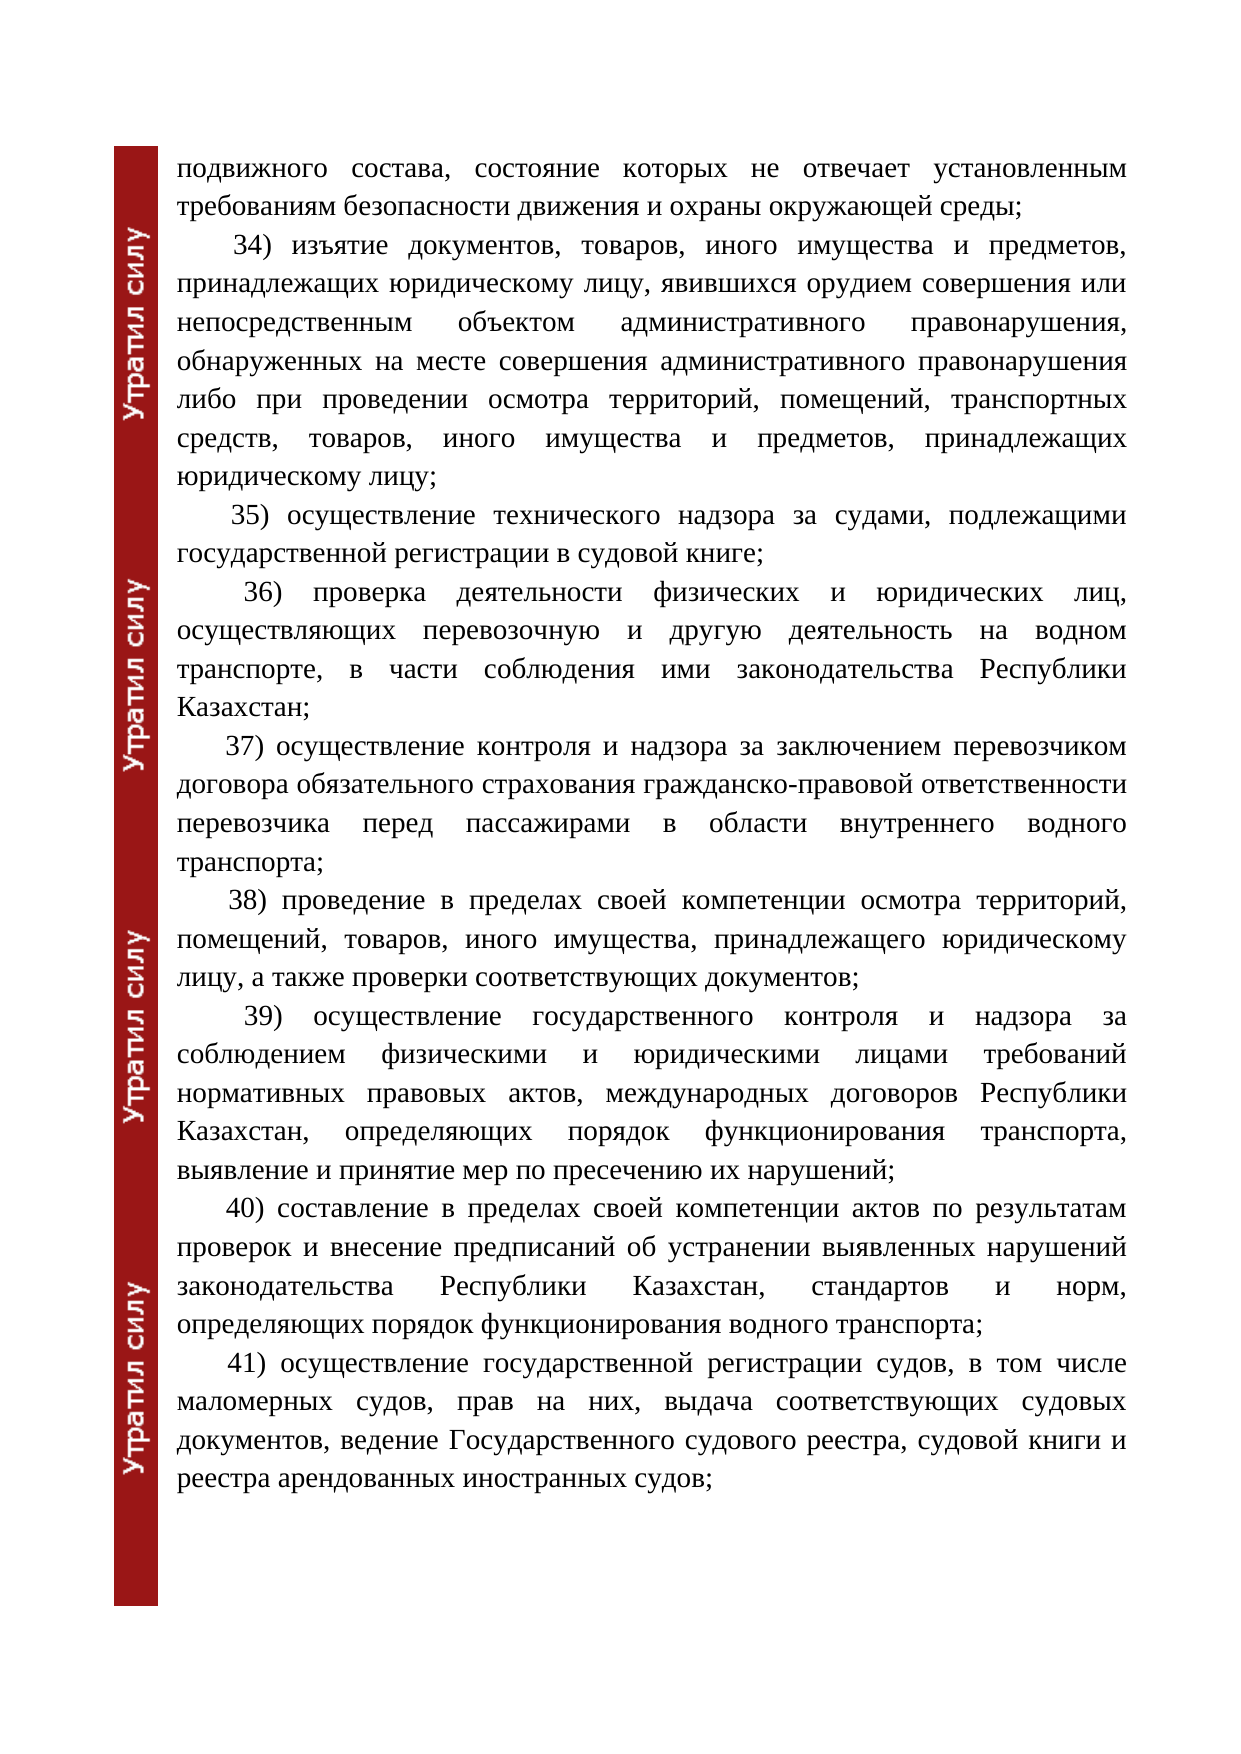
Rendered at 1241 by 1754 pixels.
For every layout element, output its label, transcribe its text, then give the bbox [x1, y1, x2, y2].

text 37) осуществление контроля и надзора за заключением перевозчиком договора обязательного страхования гражданско-правовой ответственности перевозчика перед пассажирами в области внутреннего водного транспорта; [112, 728, 1128, 877]
picture [114, 723, 158, 728]
picture [114, 877, 158, 882]
picture [114, 222, 158, 227]
text 36) проверка деятельности физических и юридических лиц, осуществляющих перевозочную и другую деятельность на водном транспорте, в части соблюдения ими законодательства Республики Казахстан; [112, 574, 1128, 723]
text 35) осуществление технического надзора за судами, подлежащими государственной регистрации в судовой книге; [112, 497, 1128, 569]
text 41) осуществление государственной регистрации судов, в том числе маломерных судов, прав на них, выдача соответствующих судовых документов, ведение Государственного судового реестра, судовой книги и реестра арендованных иностранных судов; [112, 1345, 1128, 1494]
picture [114, 492, 158, 497]
picture [114, 1340, 158, 1345]
picture [114, 146, 158, 150]
text 39) осуществление государственного контроля и надзора за соблюдением физическими и юридическими лицами требований нормативных правовых актов, международных договоров Республики Казахстан, определяющих порядок функционирования транспорта, выявление и принятие мер по пресечению их нарушений; [112, 998, 1128, 1186]
text 34) изъятие документов, товаров, иного имущества и предметов, принадлежащих юридическому лицу, явившихся орудием совершения или непосредственным объектом административного правонарушения, обнаруженных на месте совершения административного правонарушения либо при проведении осмотра территорий, помещений, транспортных средств, товаров, иного имущества и предметов, принадлежащих юридическому лицу; [112, 227, 1128, 492]
picture [114, 1494, 158, 1606]
text 40) составление в пределах своей компетенции актов по результатам проверок и внесение предписаний об устранении выявленных нарушений законодательства Республики Казахстан, стандартов и норм, определяющих порядок функционирования водного транспорта; [112, 1191, 1128, 1340]
picture [114, 569, 158, 574]
text 38) проведение в пределах своей компетенции осмотра территорий, помещений, товаров, иного имущества, принадлежащего юридическому лицу, а также проверки соответствующих документов; [112, 882, 1128, 993]
picture [114, 993, 158, 998]
picture [114, 1186, 158, 1191]
